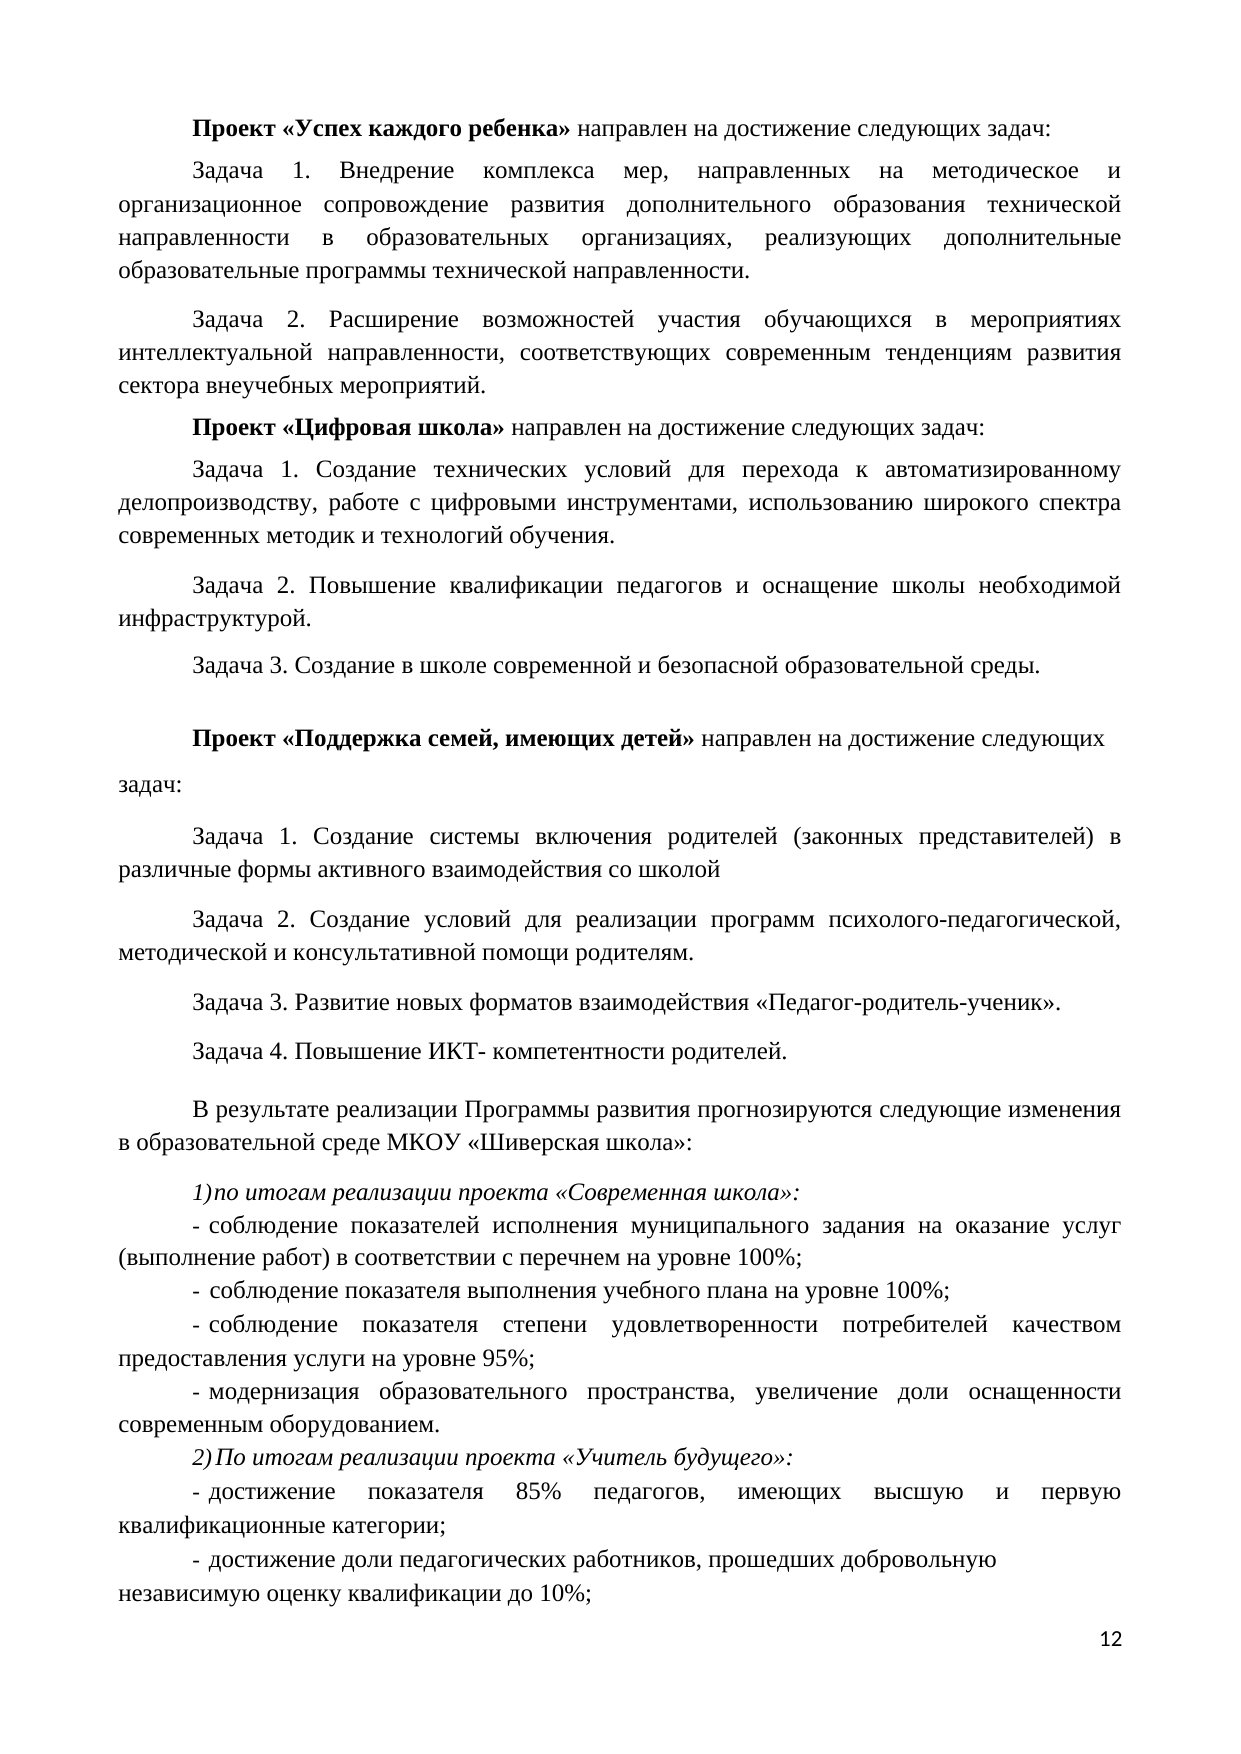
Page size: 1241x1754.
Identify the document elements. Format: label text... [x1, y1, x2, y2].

text Проект «Цифровая школа» направлен на достижение следующих задач: [118, 417, 1122, 440]
text Задача 1. Создание технических условий для перехода к автоматизированному делопроизводству, работе с цифровыми инструментами, использованию широкого спектра современных методик и технологий обучения. [118, 451, 1122, 550]
text Задача 2. Расширение возможностей участия обучающихся в мероприятиях интеллектуальной направленности, соответствующих современным тенденциям развития сектора внеучебных мероприятий. [118, 301, 1122, 400]
list достижение показателя 85% педагогов, имеющих высшую и первую квалификационные категории; [118, 1473, 1122, 1541]
text Задача 2. Создание условий для реализации программ психолого-педагогической, методической и консультативной помощи родителям. [118, 901, 1122, 967]
text Задача 3. Создание в школе современной и безопасной образовательной среды. [118, 649, 1122, 680]
text Задача 1. Создание системы включения родителей (законных представителей) в различные формы активного взаимодействия со школой [118, 818, 1122, 884]
text Задача 4. Повышение ИКТ- компетентности родителей. [118, 1033, 1122, 1066]
list достижение доли педагогических работников, прошедших добровольную независимую оценку квалификации до 10%; [118, 1541, 1122, 1608]
text В результате реализации Программы развития прогнозируются следующие изменения в образовательной среде МКОУ «Шиверская школа»: [118, 1091, 1122, 1157]
list соблюдение показателей исполнения муниципального задания на оказание услуг (выполнение работ) в соответствии с перечнем на уровне 100%; [118, 1207, 1122, 1272]
list соблюдение показателя степени удовлетворенности потребителей качеством предоставления услуги на уровне 95%; [118, 1306, 1122, 1373]
text Проект «Поддержка семей, имеющих детей» направлен на достижение следующих задач: [118, 711, 1122, 802]
text Проект «Успех каждого ребенка» направлен на достижение следующих задач: [118, 118, 1122, 141]
list По итогам реализации проекта «Учитель будущего»: [118, 1439, 1122, 1473]
text Задача 1. Внедрение комплекса мер, направленных на методическое и организационное сопровождение развития дополнительного образования технической направленности в образовательных организациях, реализующих дополнительные образовательные программы технической направленности. [118, 153, 1122, 285]
text Задача 3. Развитие новых форматов взаимодействия «Педагог-родитель-ученик». [118, 984, 1122, 1017]
text Задача 2. Повышение квалификации педагогов и оснащение школы необходимой инфраструктурой. [118, 567, 1122, 633]
list модернизация образовательного пространства, увеличение доли оснащенности современным оборудованием. [118, 1373, 1122, 1439]
list соблюдение показателя выполнения учебного плана на уровне 100%; [118, 1272, 1122, 1306]
list по итогам реализации проекта «Современная школа»: [118, 1174, 1122, 1207]
